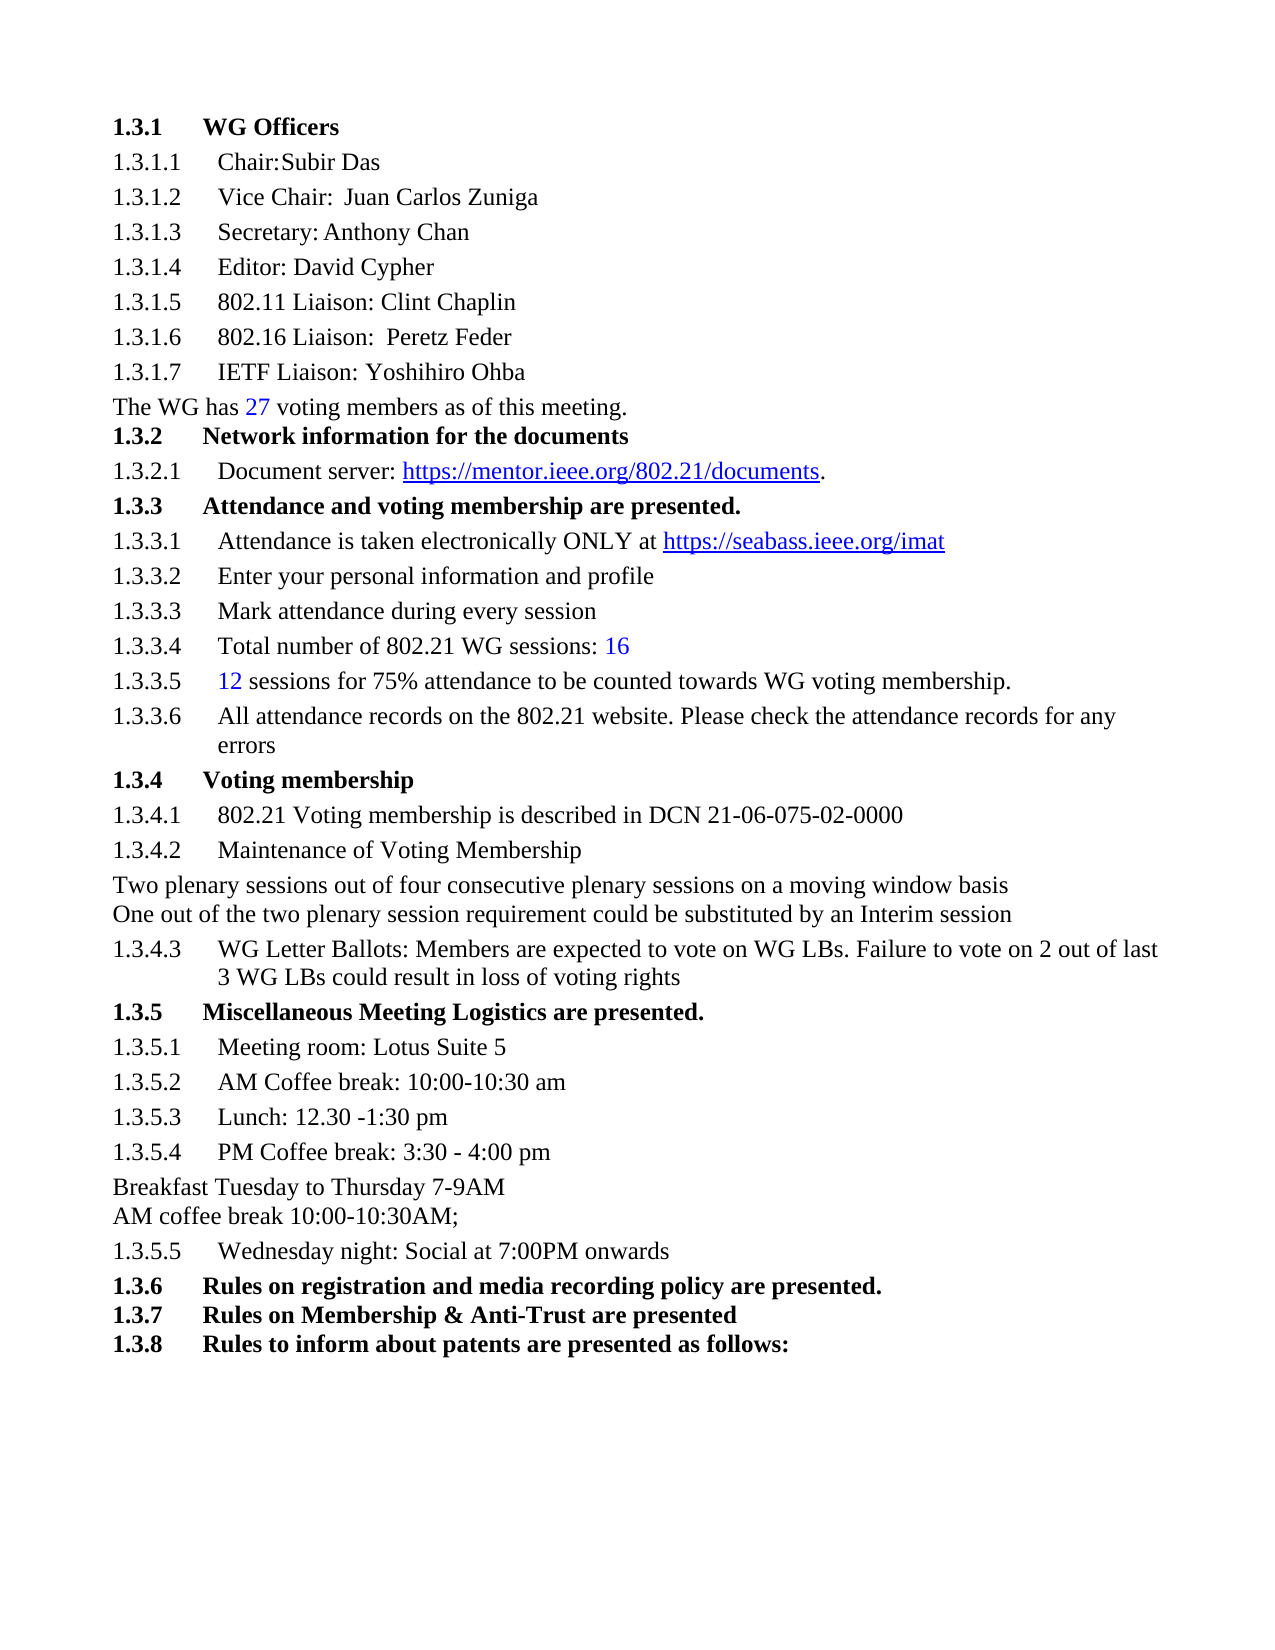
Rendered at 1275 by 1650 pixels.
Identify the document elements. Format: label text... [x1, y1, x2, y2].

subtitle Meeting room: Lotus Suite 5 [112, 1032, 1162, 1061]
subtitle Rules on registration and media recording policy are presented. [112, 1271, 1162, 1300]
subtitle Chair: Subir Das [112, 147, 1162, 176]
subtitle WG Officers [112, 112, 1162, 141]
text AM coffee break 10:00-10:30AM; [112, 1201, 1162, 1230]
subtitle Voting membership [112, 765, 1162, 794]
subtitle Enter your personal information and profile [112, 561, 1162, 590]
subtitle 802.16 Liaison: Peretz Feder [112, 322, 1162, 351]
subtitle 802.21 Voting membership is described in DCN 21-06-075-02-0000 [112, 800, 1162, 829]
subtitle Editor: David Cypher [112, 252, 1162, 281]
subtitle PM Coffee break: 3:30 - 4:00 pm [112, 1137, 1162, 1166]
subtitle Mark attendance during every session [112, 596, 1162, 625]
subtitle AM Coffee break: 10:00-10:30 am [112, 1067, 1162, 1096]
text Two plenary sessions out of four consecutive plenary sessions on a moving window basis [112, 870, 1162, 899]
subtitle Attendance and voting membership are presented. [112, 491, 1162, 520]
subtitle Rules to inform about patents are presented as follows: [112, 1329, 1162, 1357]
subtitle Total number of 802.21 WG sessions: 16 [112, 631, 1162, 660]
subtitle 802.11 Liaison: Clint Chaplin [112, 287, 1162, 316]
subtitle Attendance is taken electronically ONLY at https://seabass.ieee.org/imat [112, 526, 1162, 555]
subtitle Document server: https://mentor.ieee.org/802.21/documents. [112, 456, 1162, 485]
subtitle IETF Liaison: Yoshihiro Ohba [112, 357, 1162, 386]
subtitle Network information for the documents [112, 421, 1162, 450]
text One out of the two plenary session requirement could be substituted by an Interim session [112, 899, 1162, 927]
subtitle 12 sessions for 75% attendance to be counted towards WG voting membership. [112, 666, 1162, 695]
text Breakfast Tuesday to Thursday 7-9AM [112, 1172, 1162, 1201]
subtitle Wednesday night: Social at 7:00PM onwards [112, 1236, 1162, 1265]
subtitle All attendance records on the 802.21 website. Please check the attendance records for any errors [112, 701, 1162, 759]
subtitle Rules on Membership & Anti-Trust are presented [112, 1300, 1162, 1329]
subtitle Vice Chair: Juan Carlos Zuniga [112, 182, 1162, 211]
subtitle Miscellaneous Meeting Logistics are presented. [112, 997, 1162, 1026]
subtitle WG Letter Ballots: Members are expected to vote on WG LBs. Failure to vote on 2 out of last 3 WG LBs could result in loss of voting rights [112, 934, 1162, 991]
subtitle Secretary: Anthony Chan [112, 217, 1162, 246]
subtitle Maintenance of Voting Membership [112, 835, 1162, 864]
subtitle Lunch: 12.30 -1:30 pm [112, 1102, 1162, 1131]
text The WG has 27 voting members as of this meeting. [112, 392, 1162, 421]
